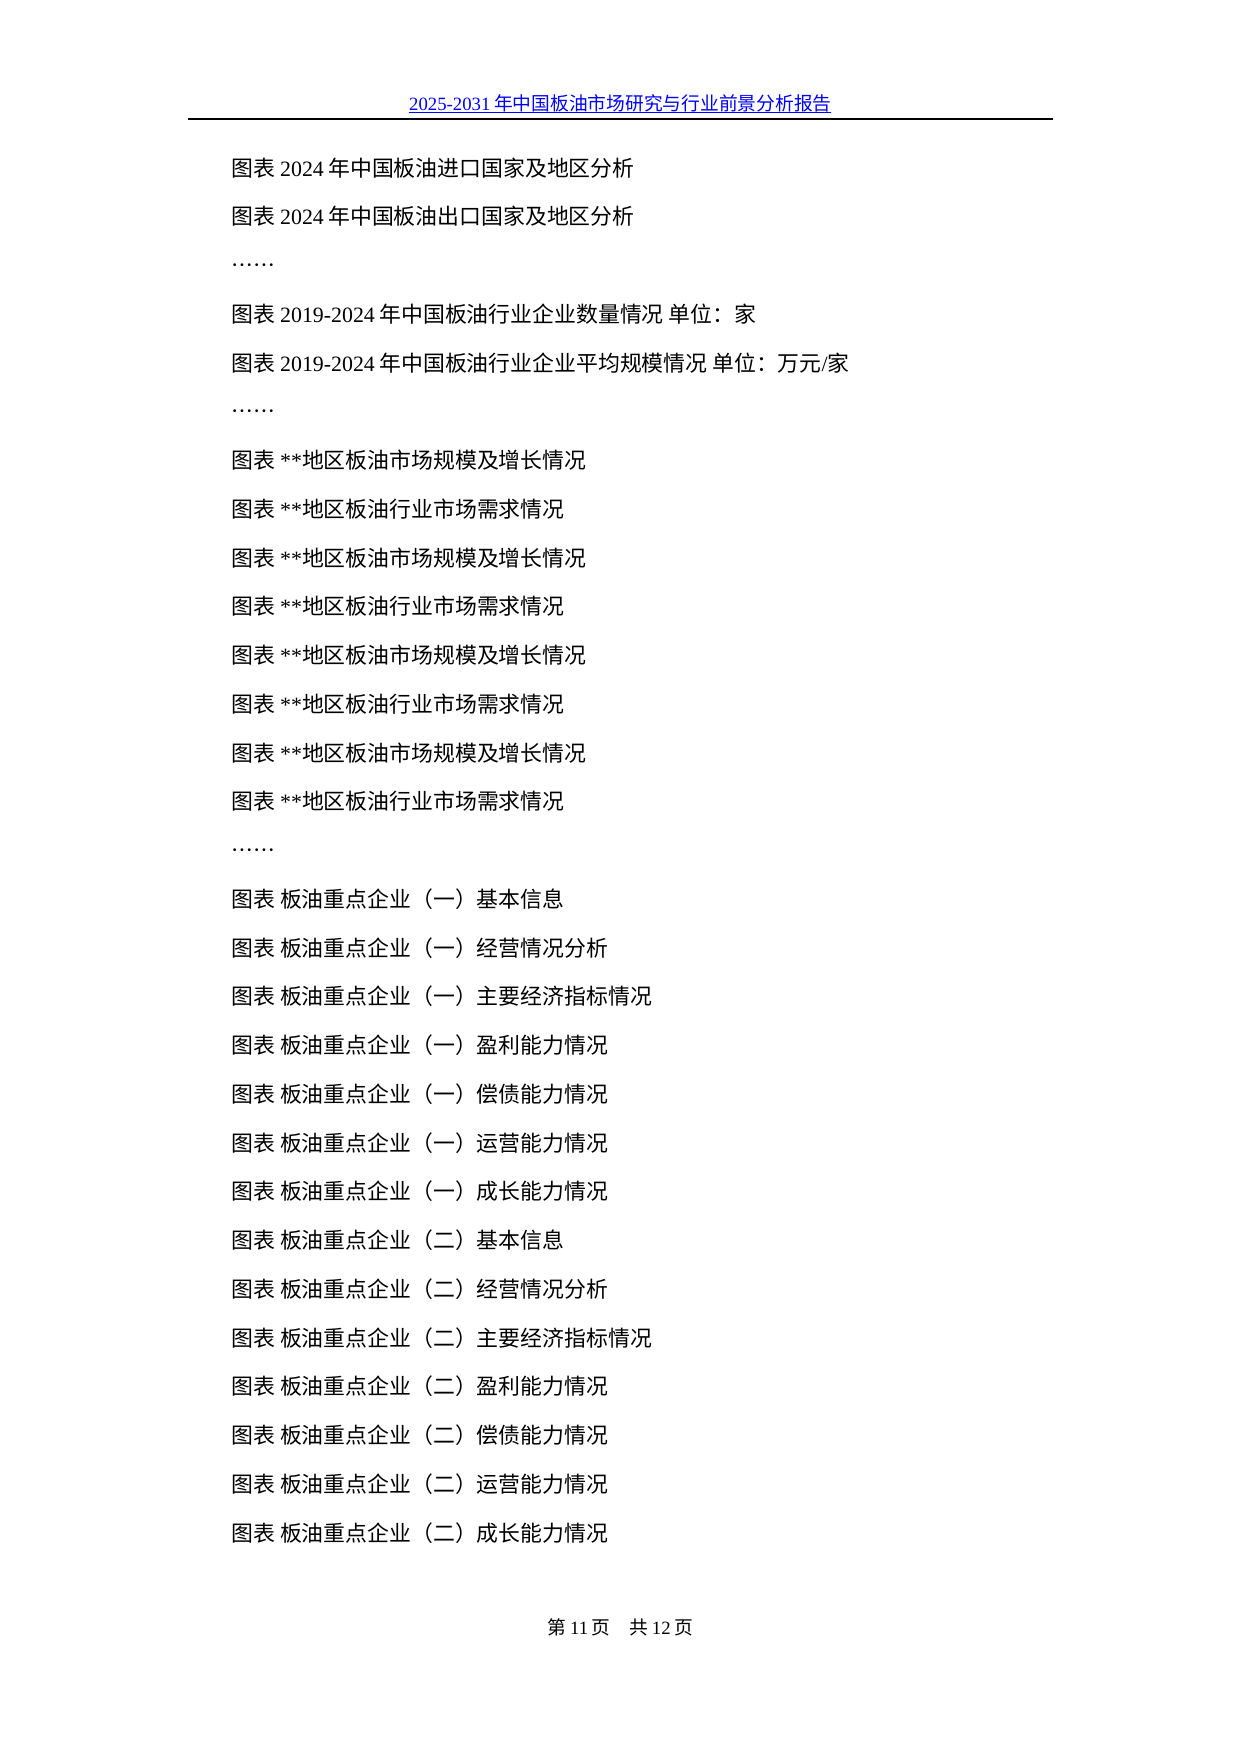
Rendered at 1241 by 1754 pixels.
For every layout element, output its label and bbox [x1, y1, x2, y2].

text [187, 150, 1053, 1548]
